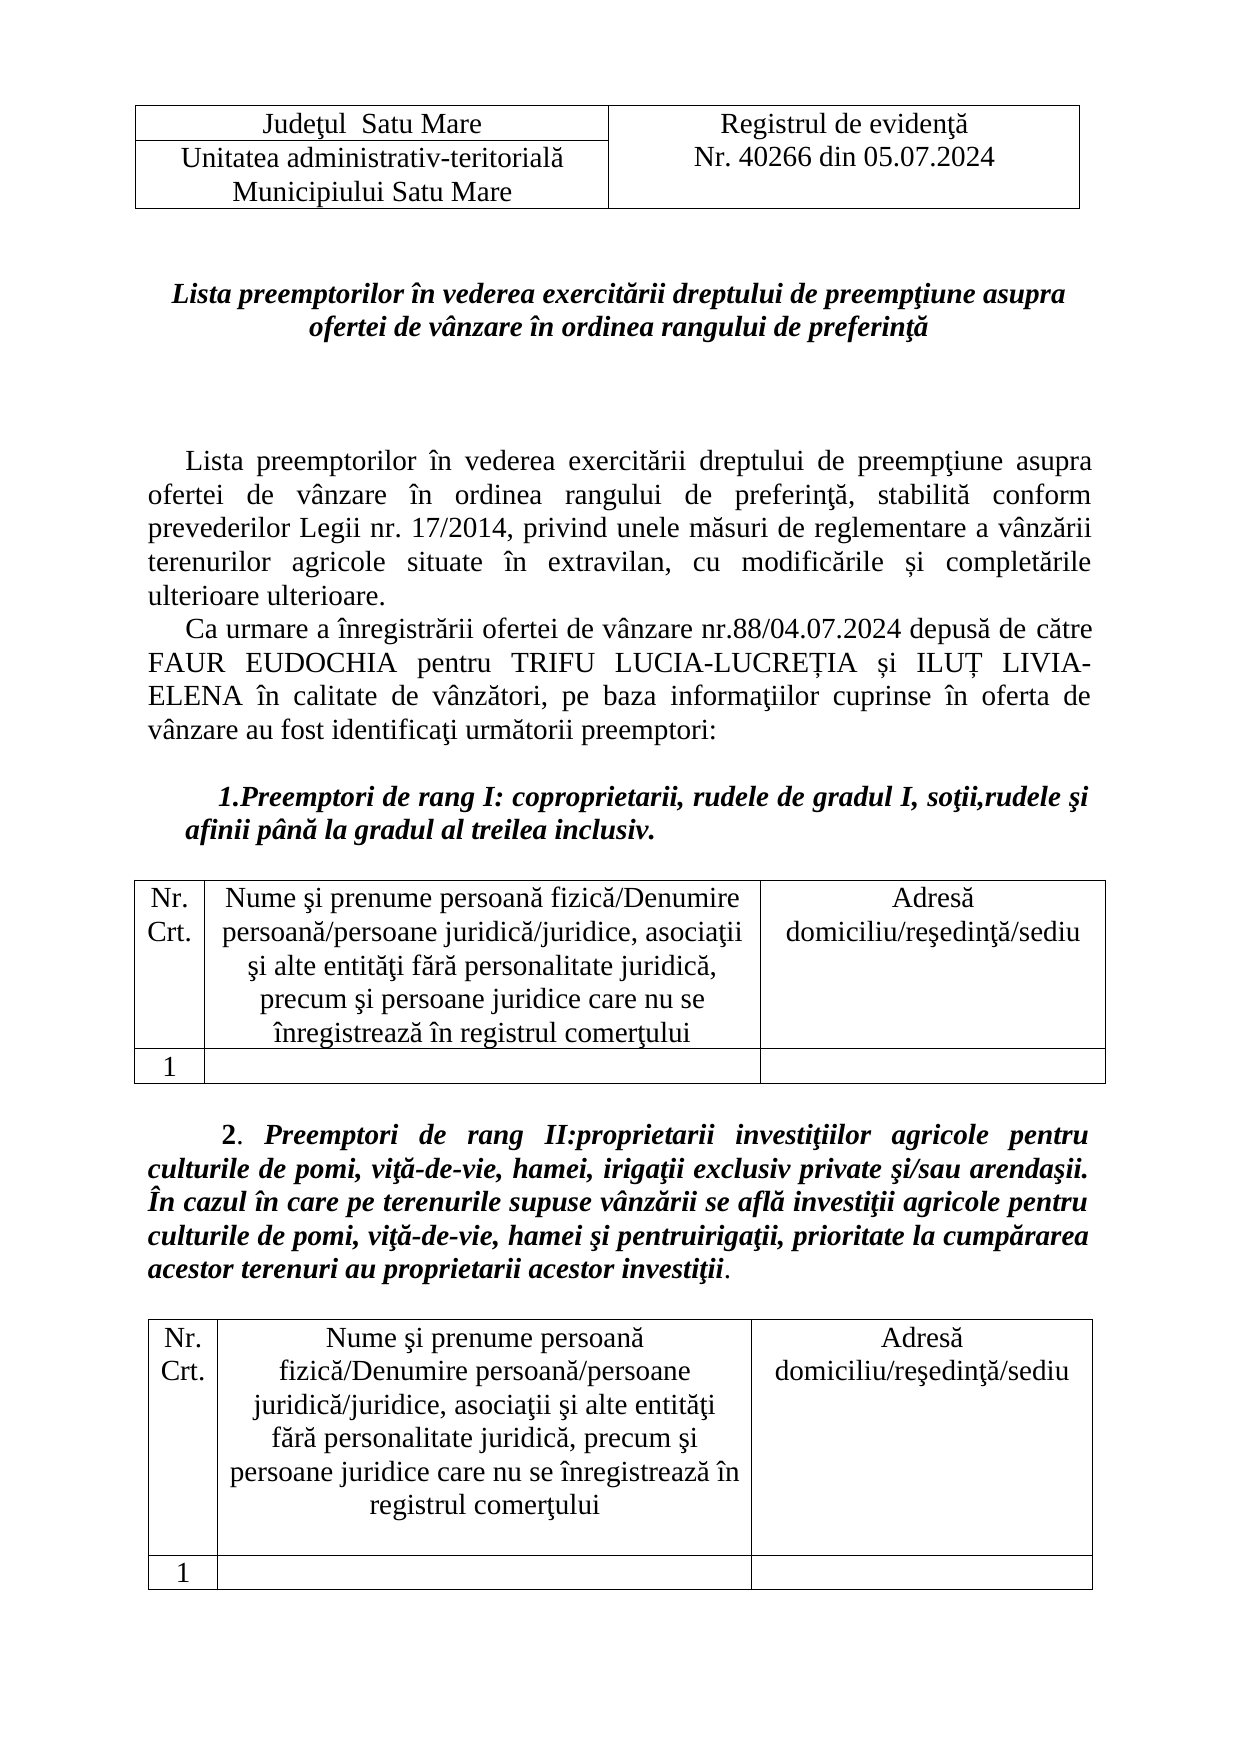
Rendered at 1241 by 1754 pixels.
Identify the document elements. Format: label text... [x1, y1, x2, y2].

table_cell 1 [149, 1556, 217, 1589]
table_header Registrul de evidenţă Nr. 40266 din 05.07.2024 [609, 106, 1079, 208]
table_header Judeţul Satu Mare [136, 106, 608, 139]
text Lista preemptorilor în vederea exercitării dreptului de preempţiune asupra ofertei de vânzare în ordinea rangului de preferinţă [148, 276, 1093, 343]
table_cell [218, 1556, 751, 1589]
table_header Adresă domiciliu/reşedinţă/sediu [752, 1320, 1092, 1554]
text Lista preemptorilor în vederea exercitării dreptului de preempţiune asupra ofertei de vânzare în ordinea rangului de preferinţă, stabilită conform prevederilor Legii nr. 17/2014, privind unele măsuri de reglementare a vânzării terenurilor agricole situate în extravilan, cu modificările și completările ulterioare ulterioare. [148, 443, 1093, 611]
text Ca urmare a înregistrării ofertei de vânzare nr.88/04.07.2024 depusă de către FAUR EUDOCHIA pentru TRIFU LUCIA-LUCREȚIA și ILUȚ LIVIA-ELENA în calitate de vânzători, pe baza informaţiilor cuprinse în oferta de vânzare au fost identificaţi următorii preemptori: [148, 611, 1093, 745]
table_header Nr. Crt. [149, 1320, 217, 1554]
text 1.Preemptori de rang I: coproprietarii, rudele de gradul I, soţii,rudele şi afinii până la gradul al treilea inclusiv. [185, 779, 1093, 846]
table_cell [761, 1049, 1105, 1083]
table_header Adresă domiciliu/reşedinţă/sediu [761, 881, 1105, 1048]
table_cell Unitatea administrativ-teritorială Municipiului Satu Mare [136, 141, 608, 208]
text 2. Preemptori de rang II:proprietarii investiţiilor agricole pentru culturile de pomi, viţă-de-vie, hamei, irigaţii exclusiv private şi/sau arendaşii. În cazul în care pe terenurile supuse vânzării se află investiţii agricole pentru culturile de pomi, viţă-de-vie, hamei şi pentruirigaţii, prioritate la cumpărarea acestor terenuri au proprietarii acestor investiţii. [148, 1117, 1093, 1285]
table_cell [752, 1556, 1092, 1589]
table_cell 1 [135, 1049, 204, 1083]
table_header Nr. Crt. [135, 881, 204, 1048]
table_cell [205, 1049, 760, 1083]
